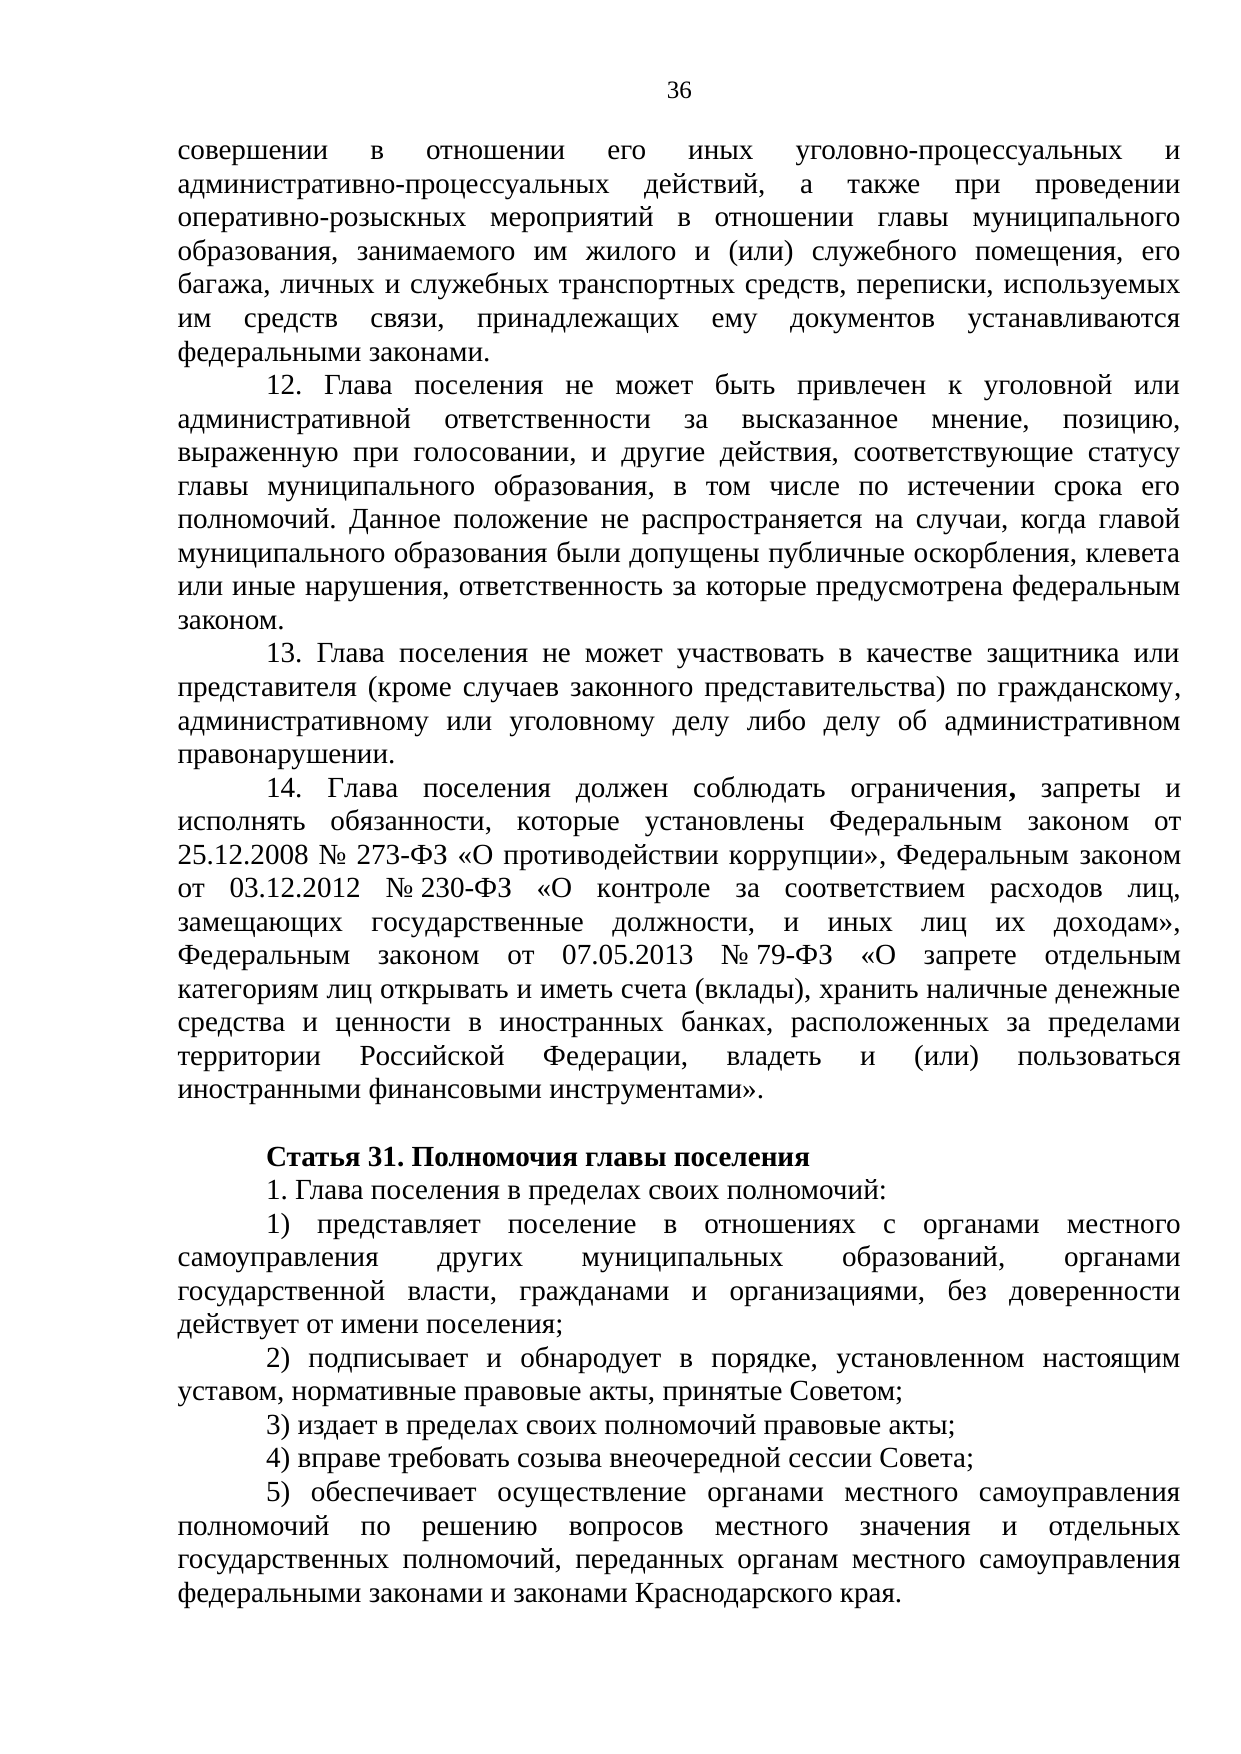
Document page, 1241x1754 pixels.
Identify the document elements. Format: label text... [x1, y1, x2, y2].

text 5) обеспечивает осуществление органами местного самоуправления полномочий по решению вопросов местного значения и отдельных государственных полномочий, переданных органам местного самоуправления федеральными законами и законами Краснодарского края. [177, 1474, 1181, 1608]
text Статья 31. Полномочия главы поселения [177, 1139, 1181, 1172]
text 4) вправе требовать созыва внеочередной сессии Совета; [177, 1441, 1181, 1474]
text 1. Глава поселения в пределах своих полномочий: [177, 1172, 1181, 1206]
text 12. Глава поселения не может быть привлечен к уголовной или административной ответственности за высказанное мнение, позицию, выраженную при голосовании, и другие действия, соответствующие статусу главы муниципального образования, в том числе по истечении срока его полномочий. Данное положение не распространяется на случаи, когда главой муниципального образования были допущены публичные оскорбления, клевета или иные нарушения, ответственность за которые предусмотрена федеральным законом. [177, 367, 1181, 636]
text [177, 132, 1181, 367]
text 2) подписывает и обнародует в порядке, установленном настоящим уставом, нормативные правовые акты, принятые Советом; [177, 1340, 1181, 1407]
text 1) представляет поселение в отношениях с органами местного самоуправления других муниципальных образований, органами государственной власти, гражданами и организациями, без доверенности действует от имени поселения; [177, 1206, 1181, 1340]
text 13. Глава поселения не может участвовать в качестве защитника или представителя (кроме случаев законного представительства) по гражданскому, административному или уголовному делу либо делу об административном правонарушении. [177, 636, 1181, 770]
text 3) издает в пределах своих полномочий правовые акты; [177, 1407, 1181, 1441]
text 14. Глава поселения должен соблюдать ограничения, запреты и исполнять обязанности, которые установлены Федеральным законом от 25.12.2008 № 273-ФЗ «О противодействии коррупции», Федеральным законом от 03.12.2012 № 230-ФЗ «О контроле за соответствием расходов лиц, замещающих государственные должности, и иных лиц их доходам», Федеральным законом от 07.05.2013 № 79-ФЗ «О запрете отдельным категориям лиц открывать и иметь счета (вклады), хранить наличные денежные средства и ценности в иностранных банках, расположенных за пределами территории Российской Федерации, владеть и (или) пользоваться иностранными финансовыми инструментами». [177, 770, 1181, 1105]
